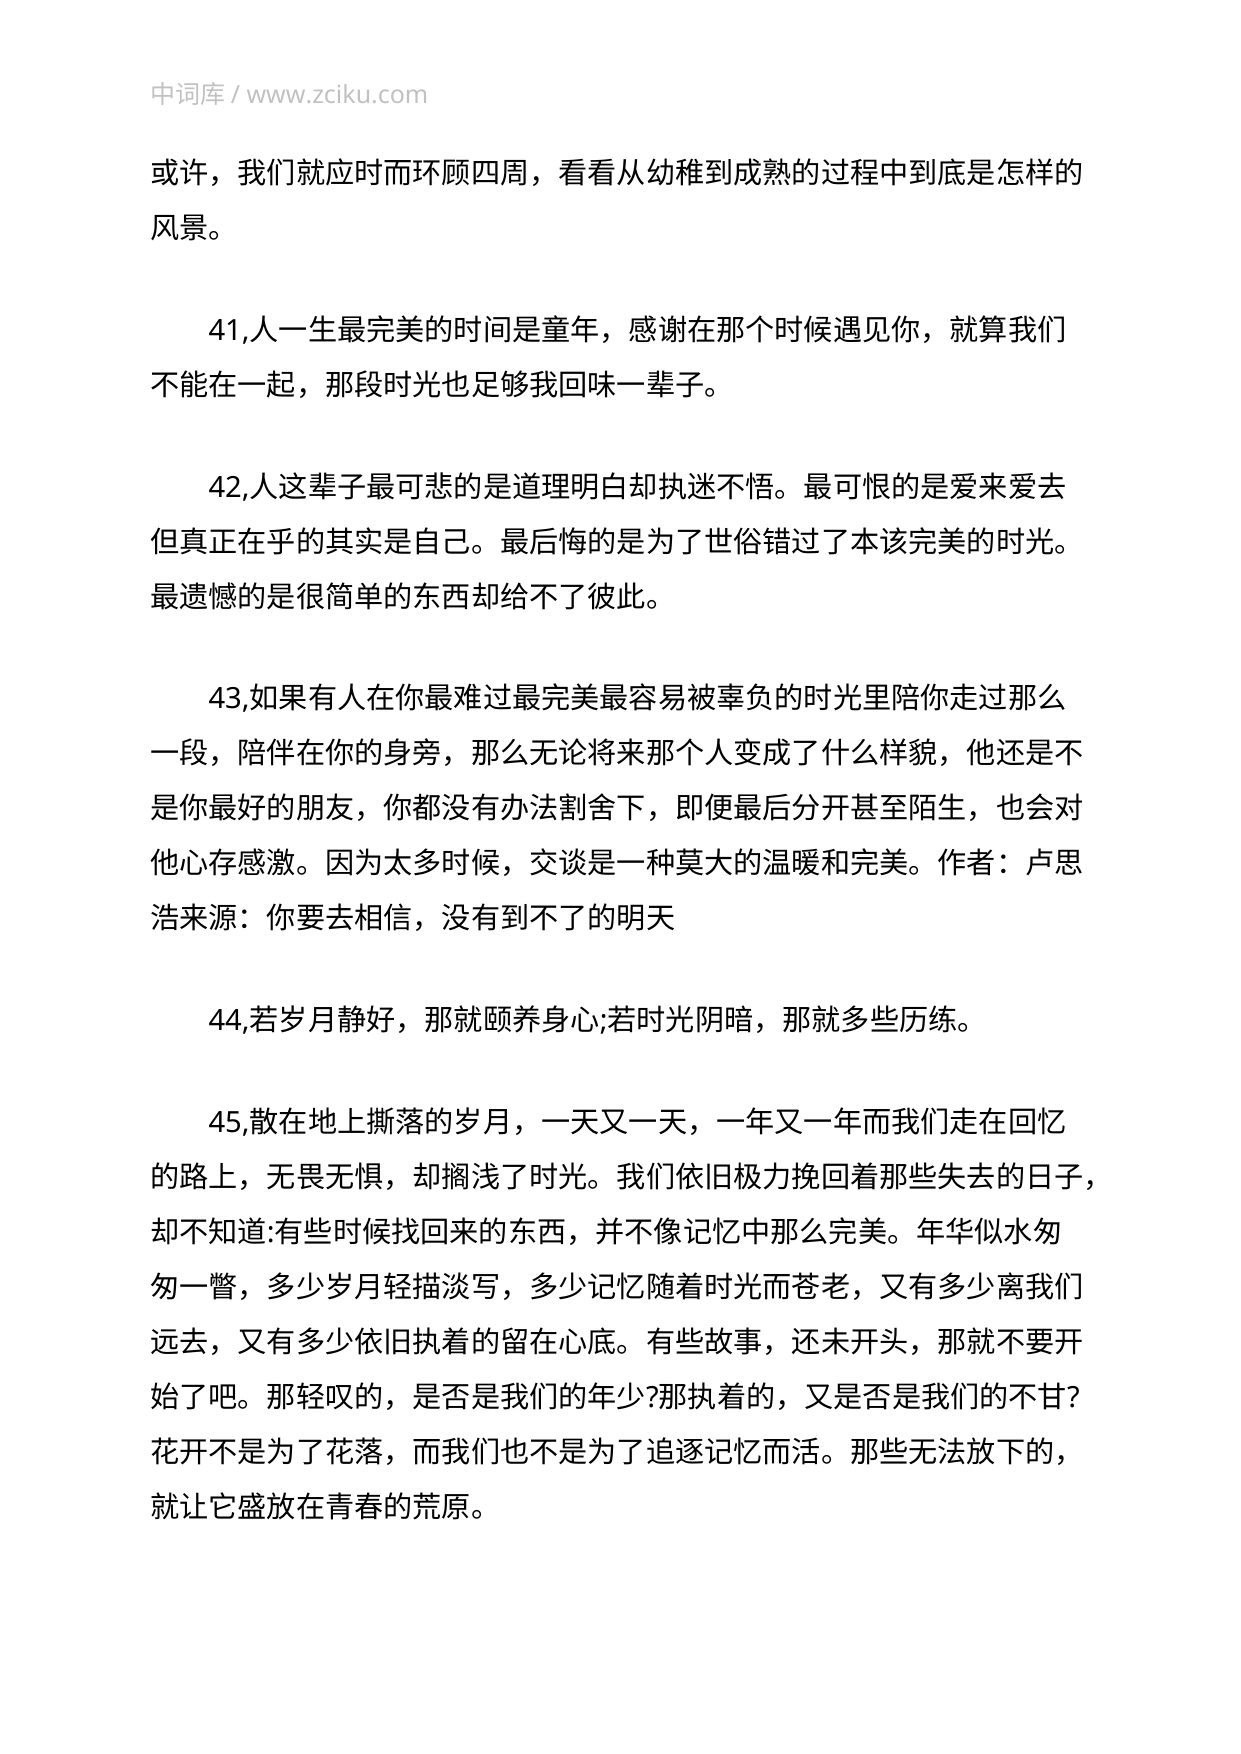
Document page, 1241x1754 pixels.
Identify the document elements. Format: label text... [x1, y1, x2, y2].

text 42,人这辈子最可悲的是道理明白却执迷不悟。最可恨的是爱来爱去但真正在乎的其实是自己。最后悔的是为了世俗错过了本该完美的时光。最遗憾的是很简单的东西却给不了彼此。 [150, 463, 1090, 616]
text 43,如果有人在你最难过最完美最容易被辜负的时光里陪你走过那么一段，陪伴在你的身旁，那么无论将来那个人变成了什么样貌，他还是不是你最好的朋友，你都没有办法割舍下，即便最后分开甚至陌生，也会对他心存感激。因为太多时候，交谈是一种莫大的温暖和完美。作者：卢思浩来源：你要去相信，没有到不了的明天 [150, 675, 1090, 937]
text 44,若岁月静好，那就颐养身心;若时光阴暗，那就多些历练。 [150, 997, 1090, 1039]
text 41,人一生最完美的时间是童年，感谢在那个时候遇见你，就算我们不能在一起，那段时光也足够我回味一辈子。 [150, 307, 1090, 404]
text 45,散在地上撕落的岁月，一天又一天，一年又一年而我们走在回忆的路上，无畏无惧，却搁浅了时光。我们依旧极力挽回着那些失去的日子，却不知道:有些时候找回来的东西，并不像记忆中那么完美。年华似水匆匆一瞥，多少岁月轻描淡写，多少记忆随着时光而苍老，又有多少离我们远去，又有多少依旧执着的留在心底。有些故事，还未开头，那就不要开始了吧。那轻叹的，是否是我们的年少?那执着的，又是否是我们的不甘?花开不是为了花落，而我们也不是为了追逐记忆而活。那些无法放下的，就让它盛放在青春的荒原。 [150, 1098, 1090, 1525]
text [150, 150, 1090, 247]
